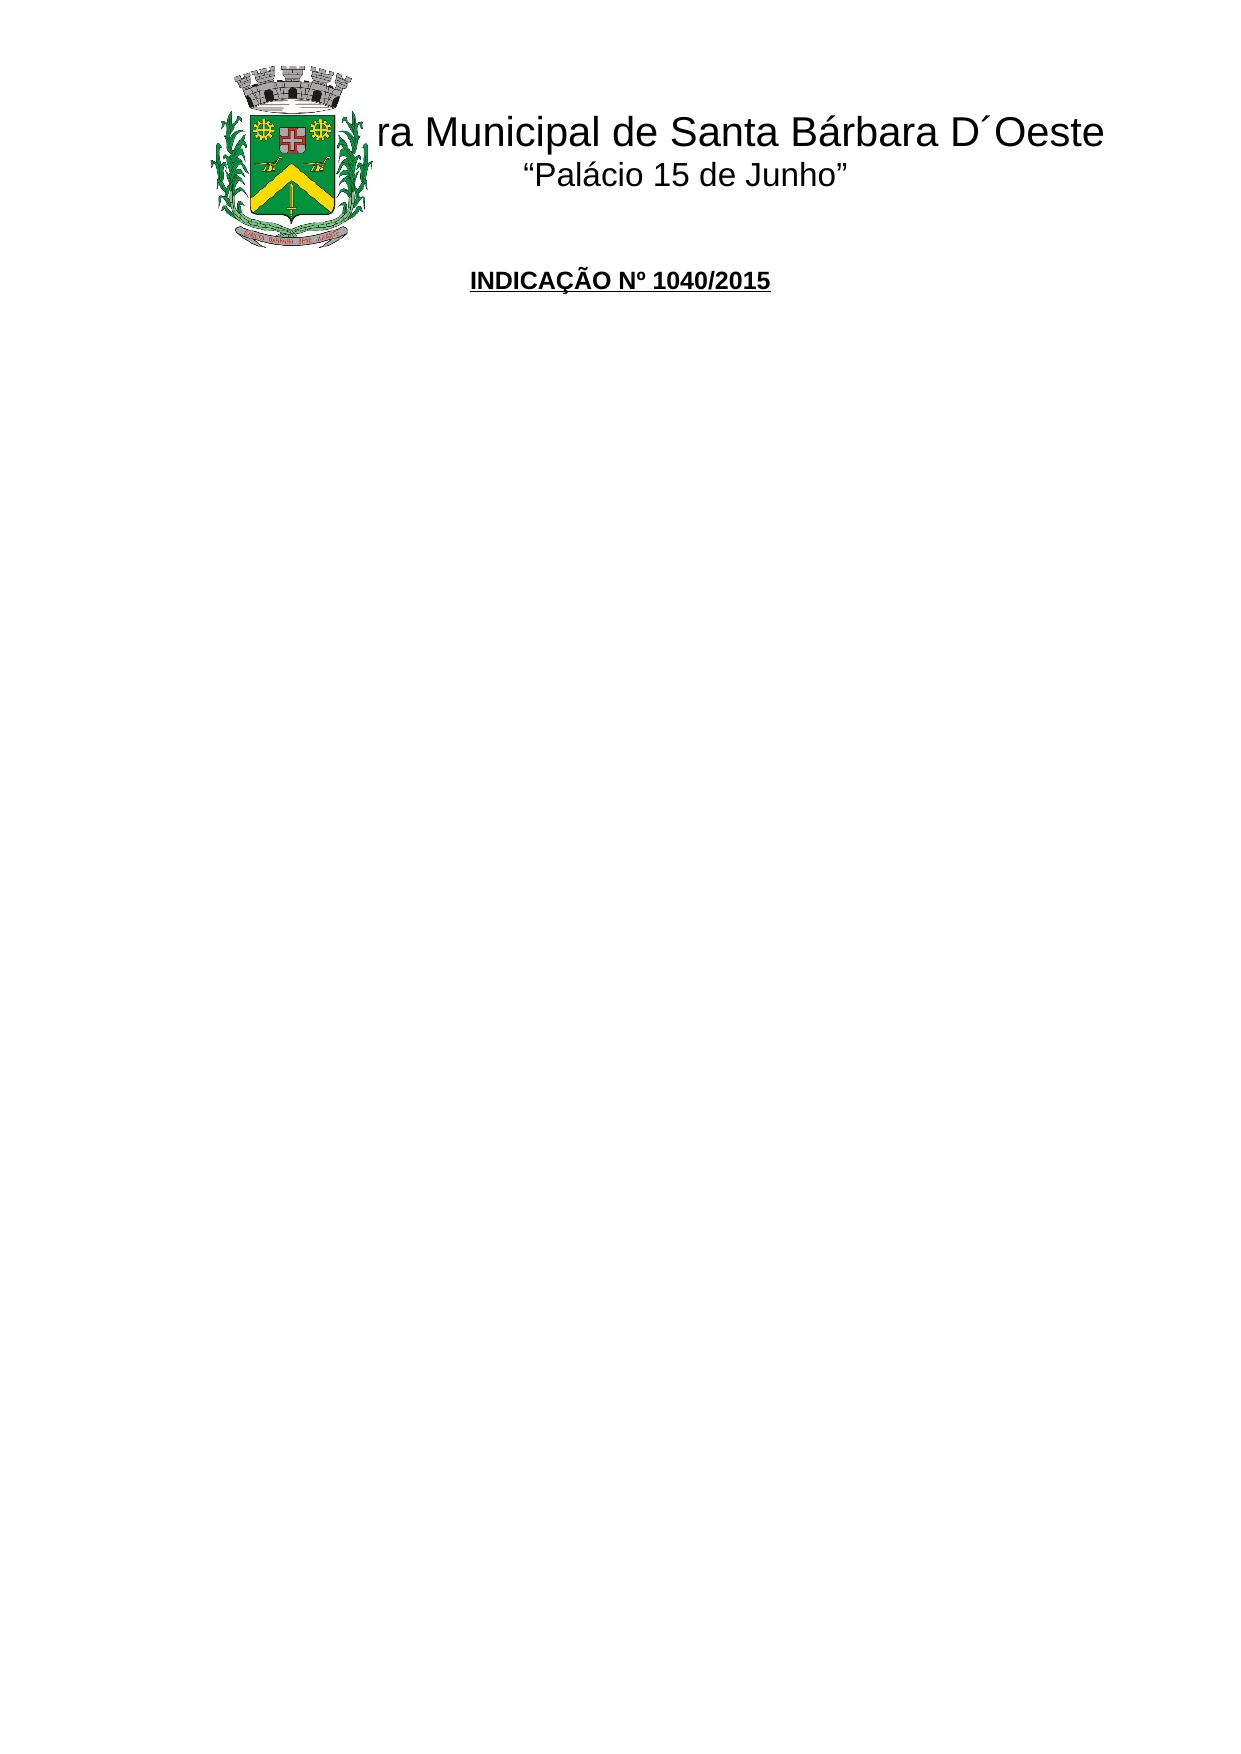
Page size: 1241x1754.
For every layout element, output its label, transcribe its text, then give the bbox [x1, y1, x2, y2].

title INDICAÇÃO Nº 1040/2015 [177, 266, 1063, 294]
picture [210, 66, 380, 255]
